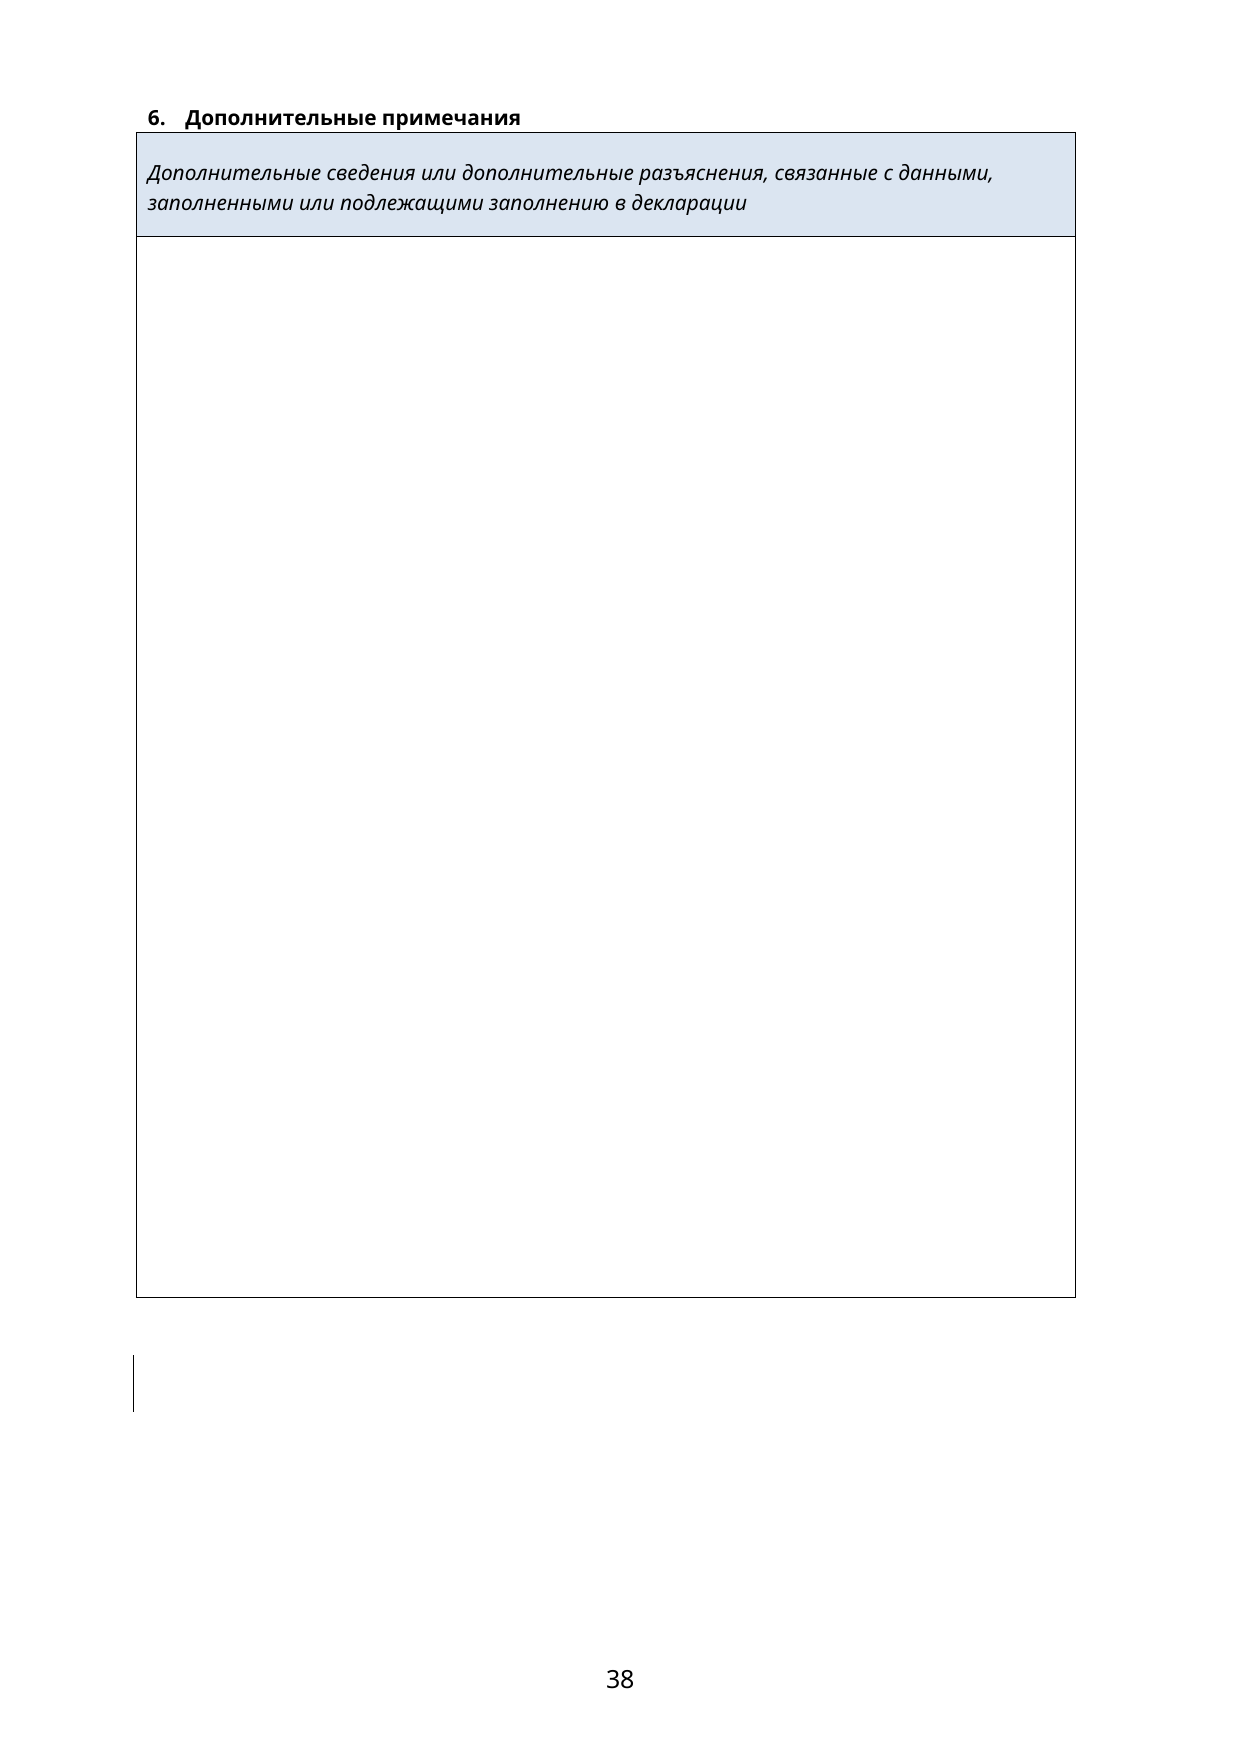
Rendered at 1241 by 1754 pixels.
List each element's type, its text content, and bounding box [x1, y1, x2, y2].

table_header Дополнительные сведения или дополнительные разъяснения, связанные с данными, заполненными или подлежащими заполнению в декларации [137, 133, 1075, 236]
table_cell [137, 237, 1075, 1297]
list Дополнительные примечания [148, 103, 1092, 132]
